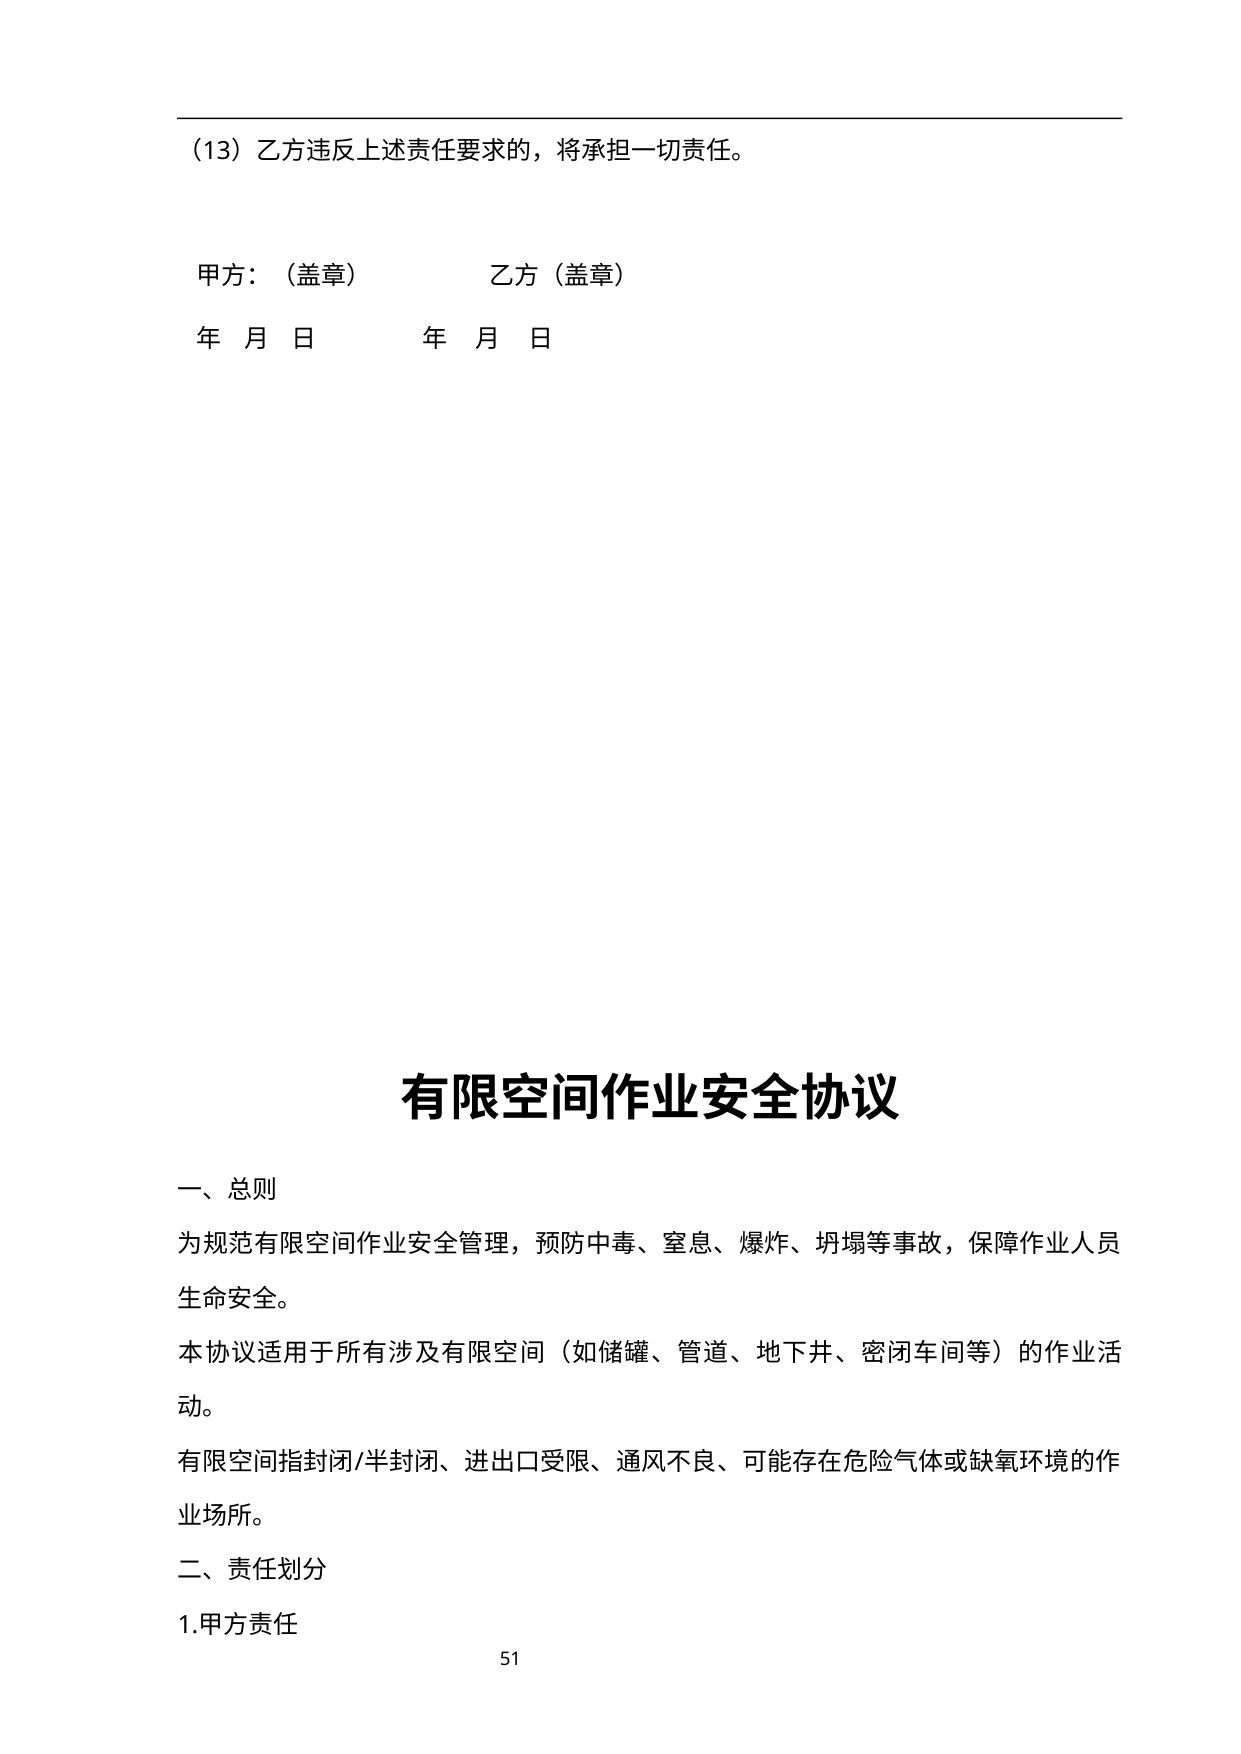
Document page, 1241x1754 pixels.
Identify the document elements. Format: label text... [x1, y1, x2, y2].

text ‌二、责任划分‌ [177, 1550, 1122, 1586]
text ‌1.甲方责任‌ [177, 1604, 1122, 1641]
text 甲方：（盖章） 乙方（盖章） [177, 245, 1122, 295]
text 年 月 日 年 月 日 [177, 307, 1122, 357]
text ‌为规范有限空间作业安全管理，预防中毒、窒息、爆炸、坍塌等事故，保障作业人员生命安全。 [177, 1224, 1122, 1314]
text ‌有限空间指封闭/半封闭、进出口受限、通风不良、可能存在危险气体或缺氧环境的作业场所。 [177, 1441, 1122, 1532]
text ‌有限空间作业安全协议‌ [177, 1057, 1122, 1129]
text ‌本协议适用于所有涉及有限空间（如储罐、管道、地下井、密闭车间等）的作业活动。 [177, 1332, 1122, 1423]
text ‌一、总则‌ [177, 1169, 1122, 1206]
text （13）乙方违反上述责任要求的，将承担一切责任。 [177, 120, 1122, 170]
